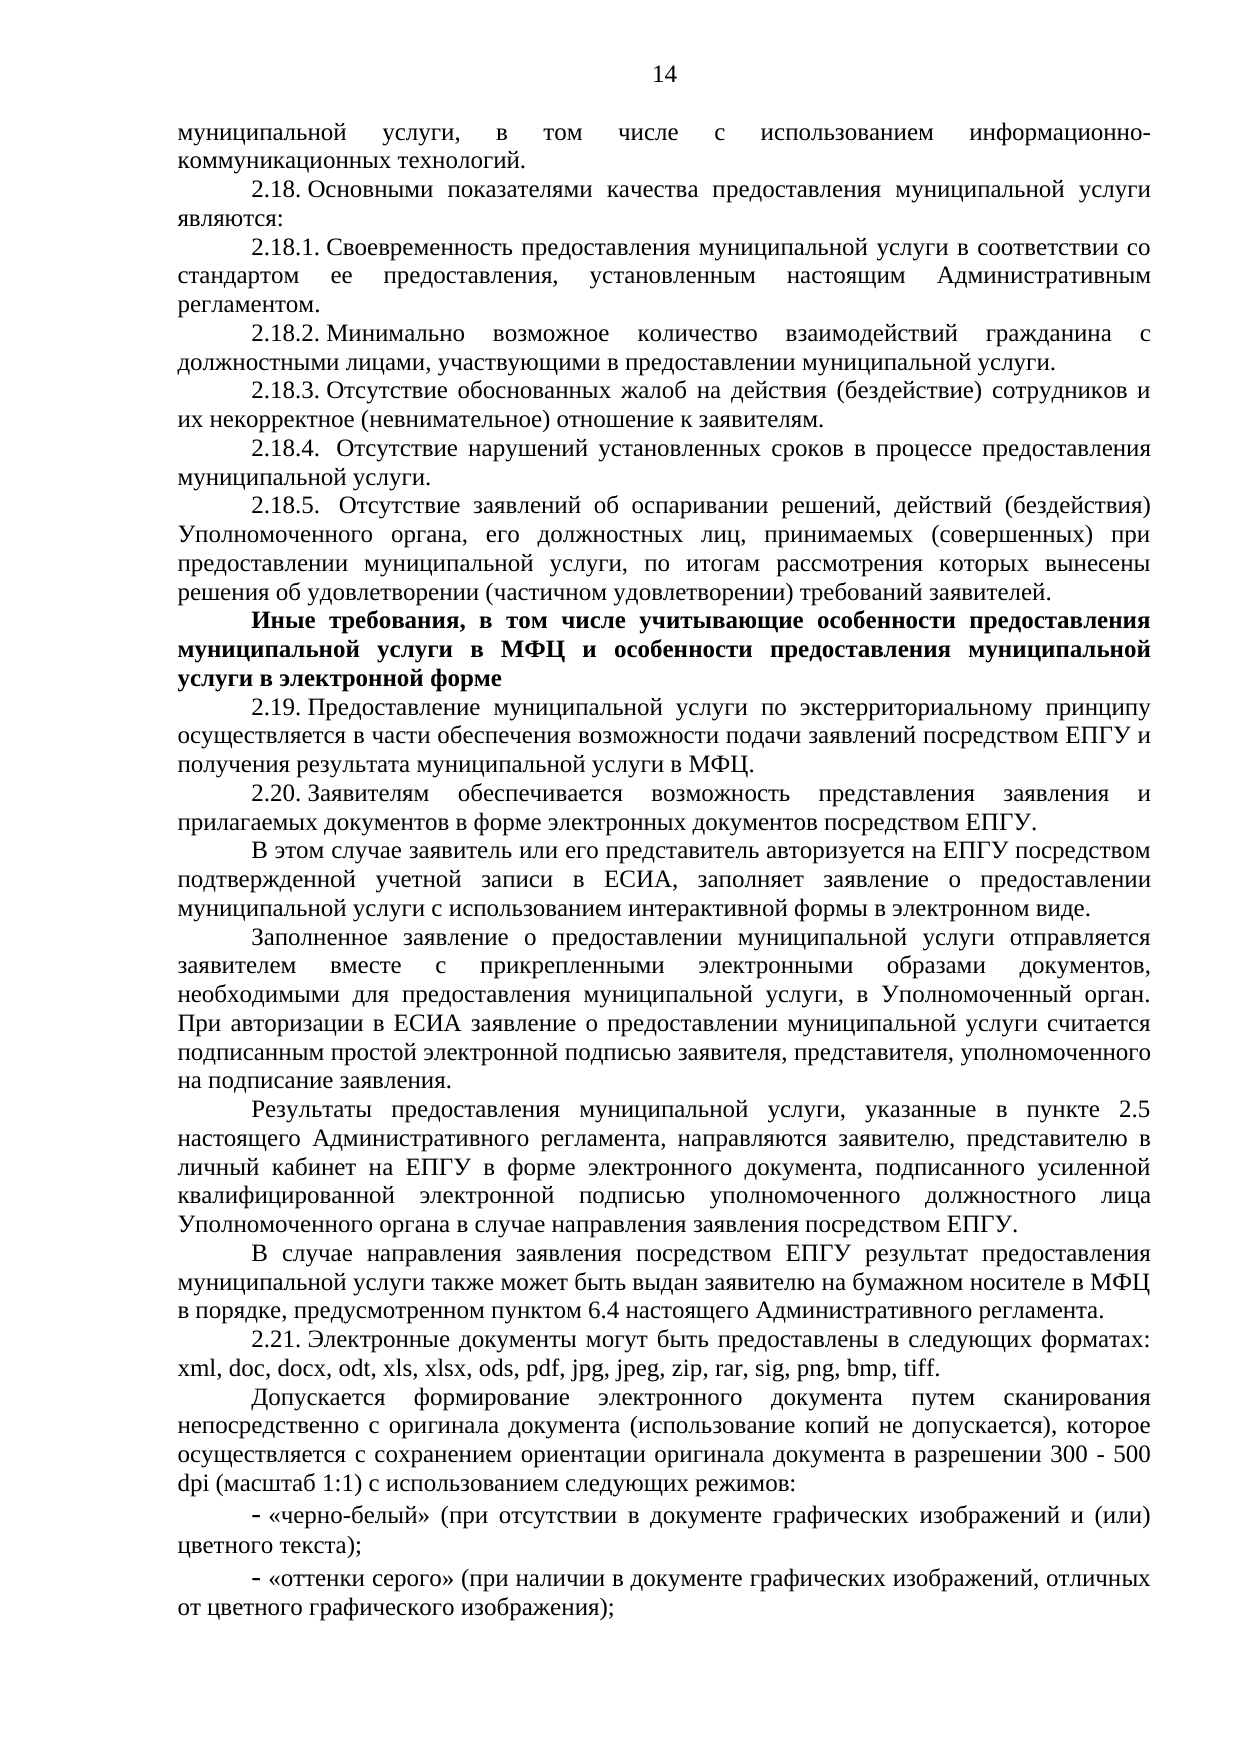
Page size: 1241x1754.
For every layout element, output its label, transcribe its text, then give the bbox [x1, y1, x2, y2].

list «черно-белый» (при отсутствии в документе графических изображений и (или) цветного текста); [177, 1497, 1152, 1559]
list Отсутствие нарушений установленных сроков в процессе предоставления муниципальной услуги. [177, 433, 1152, 490]
list «оттенки серого» (при наличии в документе графических изображений, отличных от цветного графического изображения); [177, 1559, 1152, 1621]
list Отсутствие заявлений об оспаривании решений, действий (бездействия) Уполномоченного органа, его должностных лиц, принимаемых (совершенных) при предоставлении муниципальной услуги, по итогам рассмотрения которых вынесены решения об удовлетворении (частичном удовлетворении) требований заявителей. [177, 490, 1152, 605]
list Электронные документы могут быть предоставлены в следующих форматах: xml, doc, docx, odt, xls, xlsx, ods, pdf, jpg, jpeg, zip, rar, sig, png, bmp, tiff. [177, 1324, 1152, 1382]
list Предоставление муниципальной услуги по экстерриториальному принципу осуществляется в части обеспечения возможности подачи заявлений посредством ЕПГУ и получения результата муниципальной услуги в МФЦ. [177, 692, 1152, 778]
text В этом случае заявитель или его представитель авторизуется на ЕПГУ посредством подтвержденной учетной записи в ЕСИА, заполняет заявление о предоставлении муниципальной услуги с использованием интерактивной формы в электронном виде. [177, 835, 1152, 922]
list Минимально возможное количество взаимодействий гражданина с должностными лицами, участвующими в предоставлении муниципальной услуги. [177, 318, 1152, 375]
text Допускается формирование электронного документа путем сканирования непосредственно с оригинала документа (использование копий не допускается), которое осуществляется с сохранением ориентации оригинала документа в разрешении 300 - 500 dpi (масштаб 1:1) с использованием следующих режимов: [177, 1382, 1152, 1497]
text Заполненное заявление о предоставлении муниципальной услуги отправляется заявителем вместе с прикрепленными электронными образами документов, необходимыми для предоставления муниципальной услуги, в Уполномоченный орган. При авторизации в ЕСИА заявление о предоставлении муниципальной услуги считается подписанным простой электронной подписью заявителя, представителя, уполномоченного на подписание заявления. [177, 922, 1152, 1094]
list Отсутствие обоснованных жалоб на действия (бездействие) сотрудников и их некорректное (невнимательное) отношение к заявителям. [177, 375, 1152, 433]
list Заявителям обеспечивается возможность представления заявления и прилагаемых документов в форме электронных документов посредством ЕПГУ. [177, 778, 1152, 835]
text В случае направления заявления посредством ЕПГУ результат предоставления муниципальной услуги также может быть выдан заявителю на бумажном носителе в МФЦ в порядке, предусмотренном пунктом 6.4 настоящего Административного регламента. [177, 1238, 1152, 1324]
text Результаты предоставления муниципальной услуги, указанные в пункте 2.5 настоящего Административного регламента, направляются заявителю, представителю в личный кабинет на ЕПГУ в форме электронного документа, подписанного усиленной квалифицированной электронной подписью уполномоченного должностного лица Уполномоченного органа в случае направления заявления посредством ЕПГУ. [177, 1094, 1152, 1238]
list Своевременность предоставления муниципальной услуги в соответствии со стандартом ее предоставления, установленным настоящим Административным регламентом. [177, 232, 1152, 318]
list Основными показателями качества предоставления муниципальной услуги являются: [177, 174, 1152, 232]
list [177, 117, 1152, 174]
text Иные требования, в том числе учитывающие особенности предоставления муниципальной услуги в МФЦ и особенности предоставления муниципальной услуги в электронной форме [177, 605, 1152, 692]
